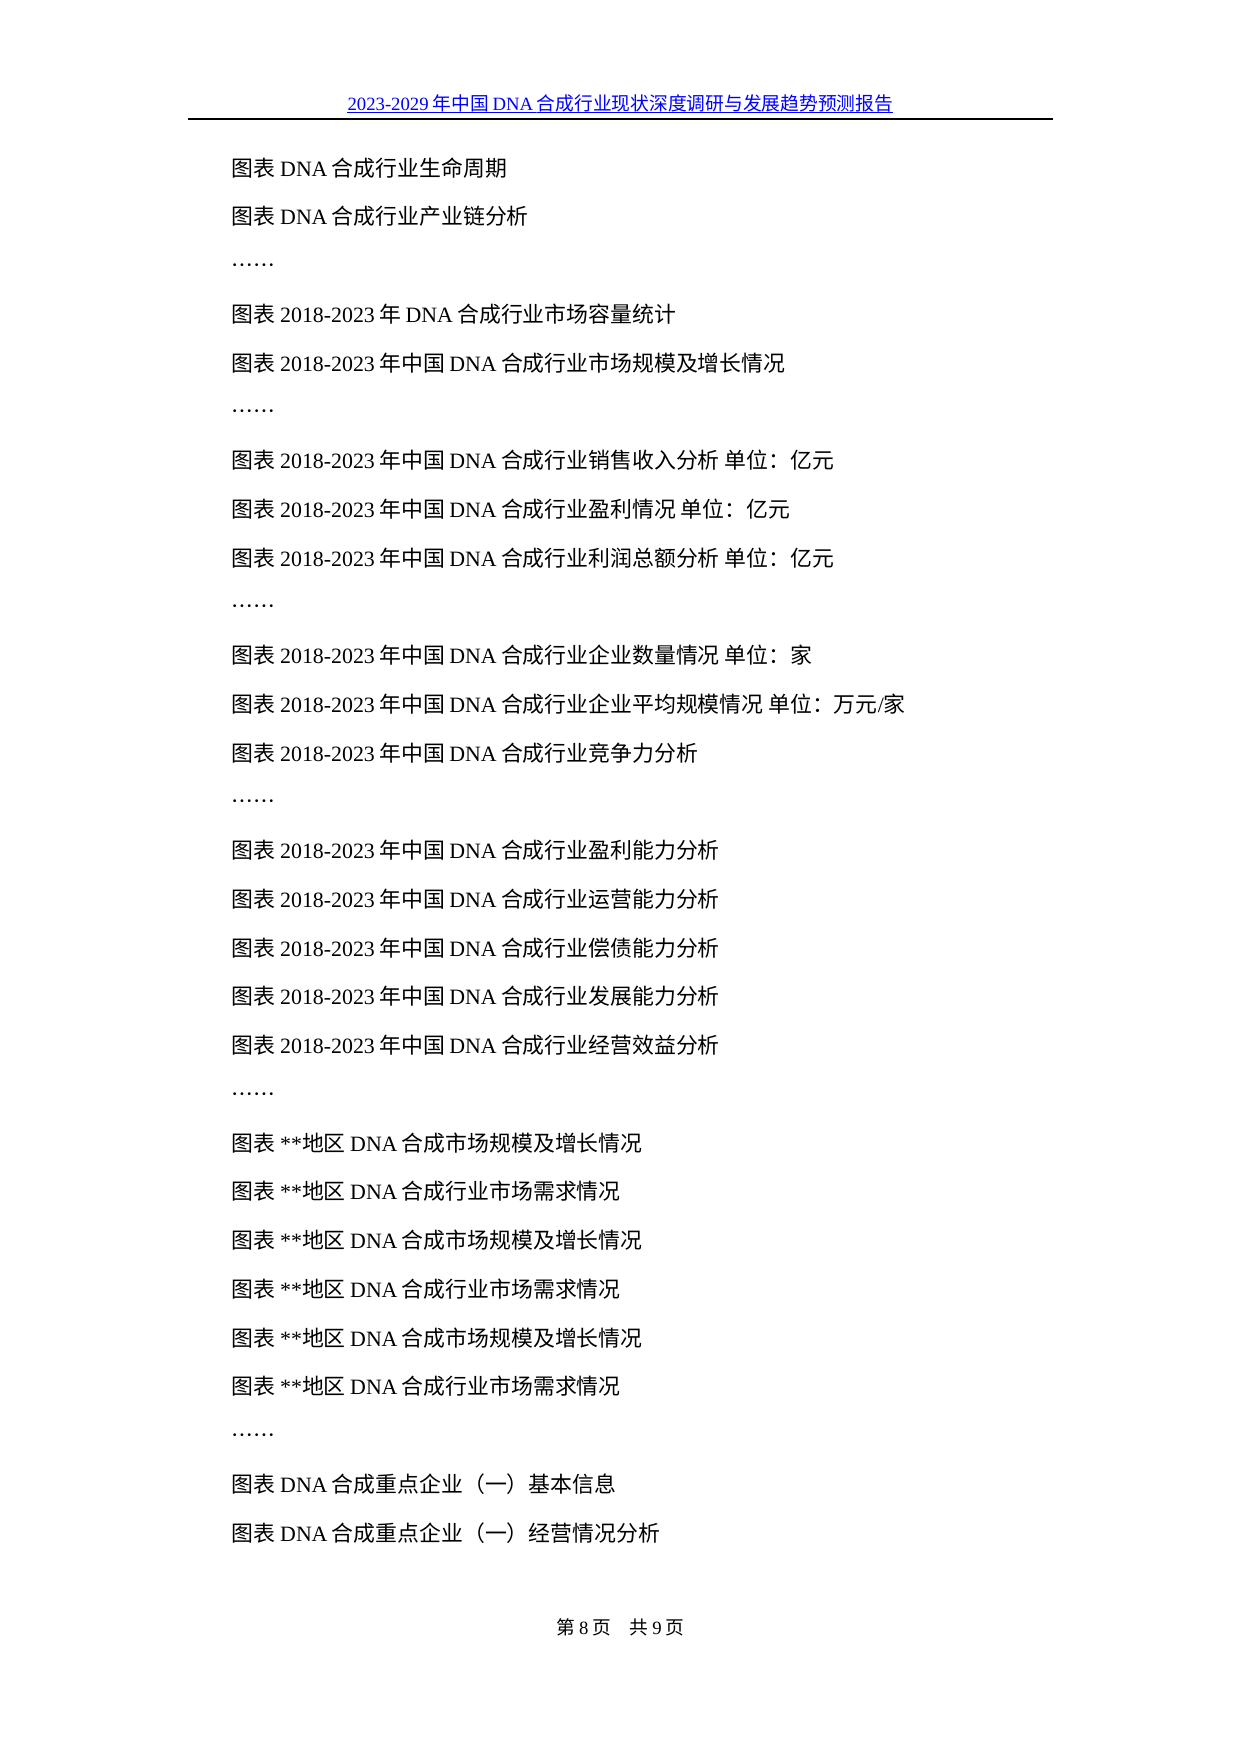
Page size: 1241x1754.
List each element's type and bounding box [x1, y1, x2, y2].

text [187, 150, 1053, 1548]
